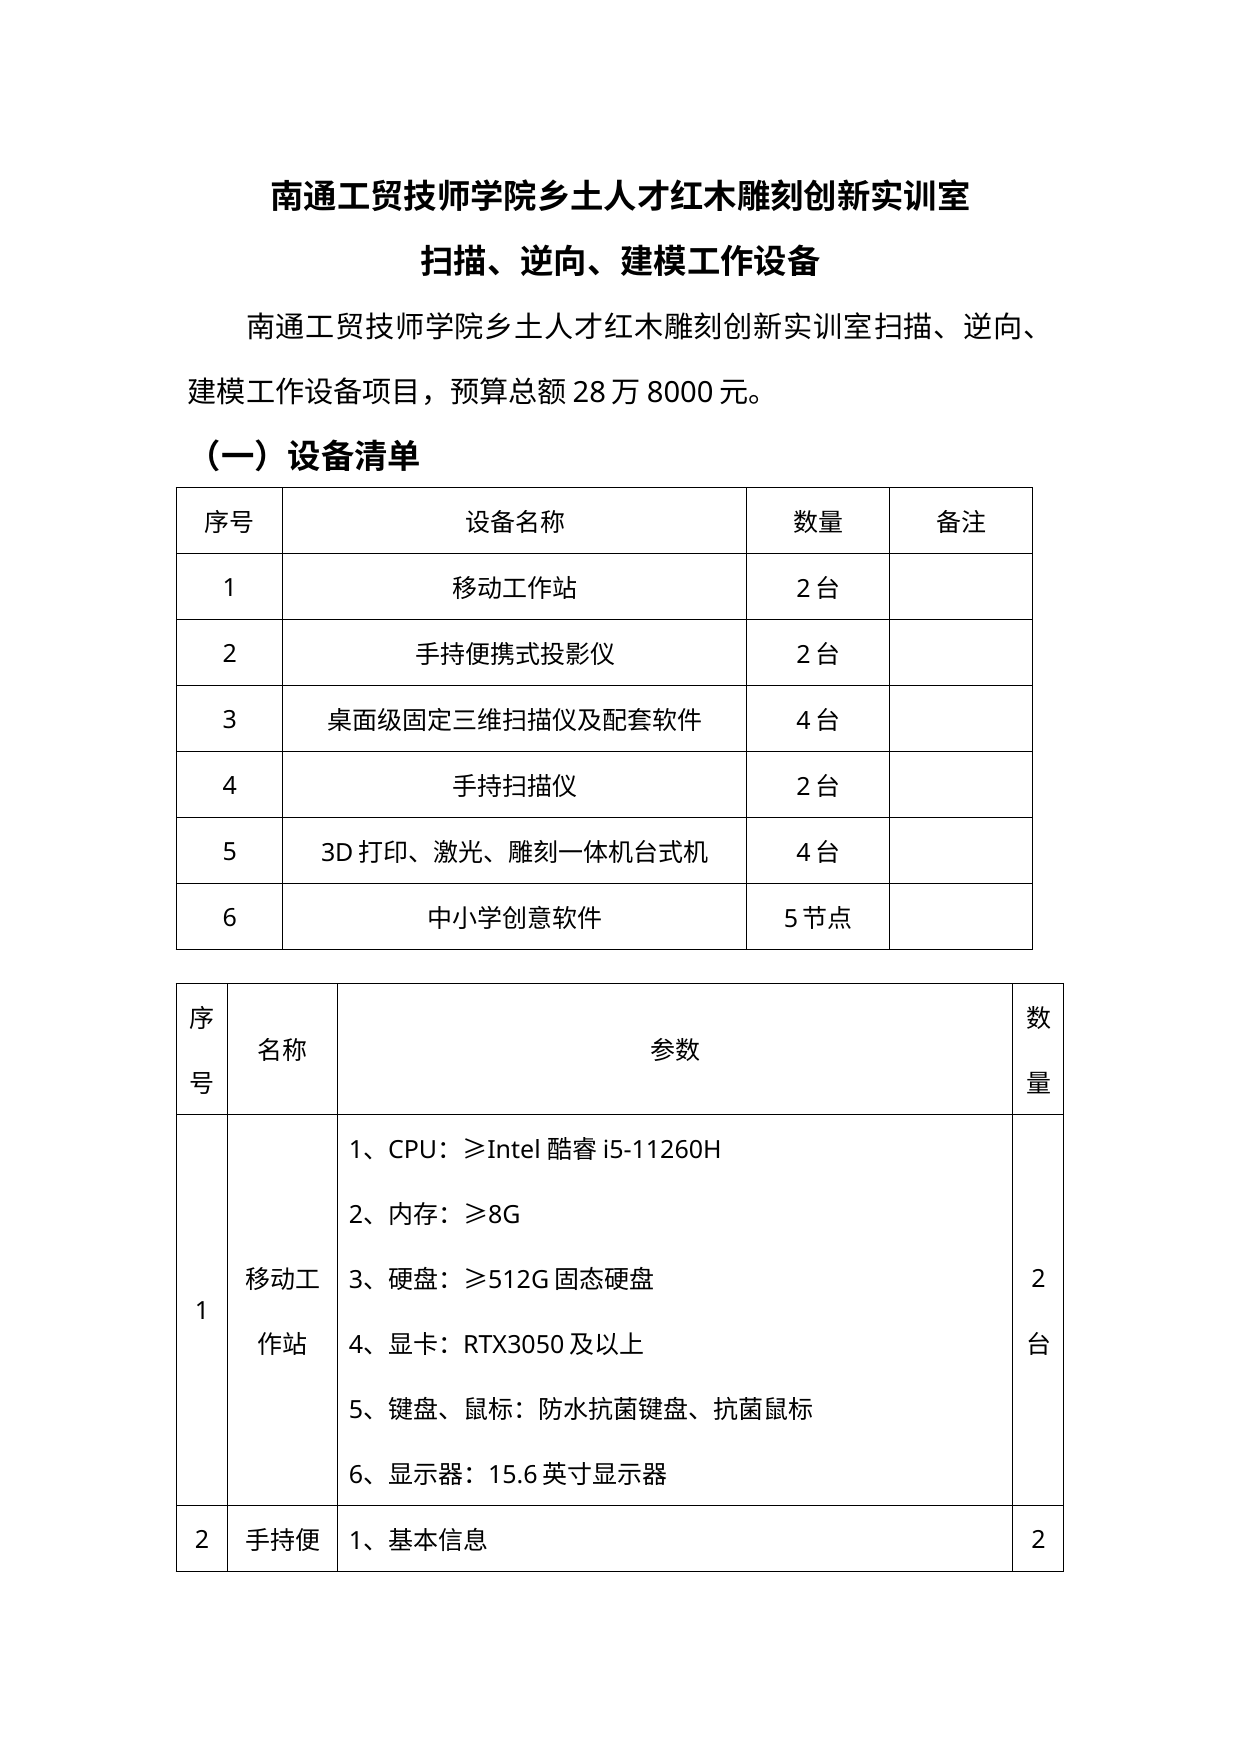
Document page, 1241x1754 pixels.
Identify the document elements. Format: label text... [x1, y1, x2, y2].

table_cell [890, 752, 1032, 817]
table_cell [890, 554, 1032, 619]
table_header 数量 [1013, 984, 1063, 1114]
table_cell 2台 [747, 620, 889, 685]
table_cell 移动工作站 [283, 554, 746, 619]
table_cell 6 [177, 884, 282, 949]
table_cell [890, 686, 1032, 751]
text （一）设备清单 [187, 422, 1053, 487]
table_cell 2台 [747, 554, 889, 619]
table_cell 2台 [1013, 1115, 1063, 1505]
table_cell 2 [177, 620, 282, 685]
text 南通工贸技师学院乡土人才红木雕刻创新实训室 [187, 162, 1053, 227]
table_cell 中小学创意软件 [283, 884, 746, 949]
table_cell 4 [177, 752, 282, 817]
text 扫描、逆向、建模工作设备 [187, 227, 1053, 292]
table_cell 2台 [1013, 1506, 1063, 1571]
table_header 参数 [338, 984, 1012, 1114]
table_cell 2台 [747, 752, 889, 817]
table_header 序号 [177, 488, 282, 553]
table_header 序号 [177, 984, 227, 1114]
table_cell 5节点 [747, 884, 889, 949]
table_cell 1 [177, 1115, 227, 1505]
table_cell 2 [177, 1506, 227, 1571]
table_header 备注 [890, 488, 1032, 553]
table_cell 3D打印、激光、雕刻一体机台式机 [283, 818, 746, 883]
table_cell 手持扫描仪 [283, 752, 746, 817]
table_cell 3 [177, 686, 282, 751]
table_cell [890, 620, 1032, 685]
table_cell [890, 818, 1032, 883]
table_cell 桌面级固定三维扫描仪及配套软件 [283, 686, 746, 751]
table_cell [890, 884, 1032, 949]
table_cell 手持便携式投影仪 [228, 1506, 337, 1571]
text 南通工贸技师学院乡土人才红木雕刻创新实训室扫描、逆向、建模工作设备项目，预算总额28万8000元。 [187, 292, 1053, 422]
table_cell 移动工作站 [228, 1115, 337, 1505]
table_cell 4台 [747, 818, 889, 883]
table_cell 5 [177, 818, 282, 883]
table_header 设备名称 [283, 488, 746, 553]
table_cell 1、CPU：≥Intel 酷睿 i5-11260H 2、内存：≥8G 3、硬盘：≥512G固态硬盘 4、显卡：RTX3050及以上 5、键盘、鼠标：防水抗菌键盘、抗菌鼠标 6、显示器：15.6英寸显示器 [338, 1115, 1012, 1505]
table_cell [338, 1506, 1012, 1571]
table_cell 1 [177, 554, 282, 619]
table_cell 手持便携式投影仪 [283, 620, 746, 685]
table_header 数量 [747, 488, 889, 553]
table_cell 4台 [747, 686, 889, 751]
table_header 名称 [228, 984, 337, 1114]
